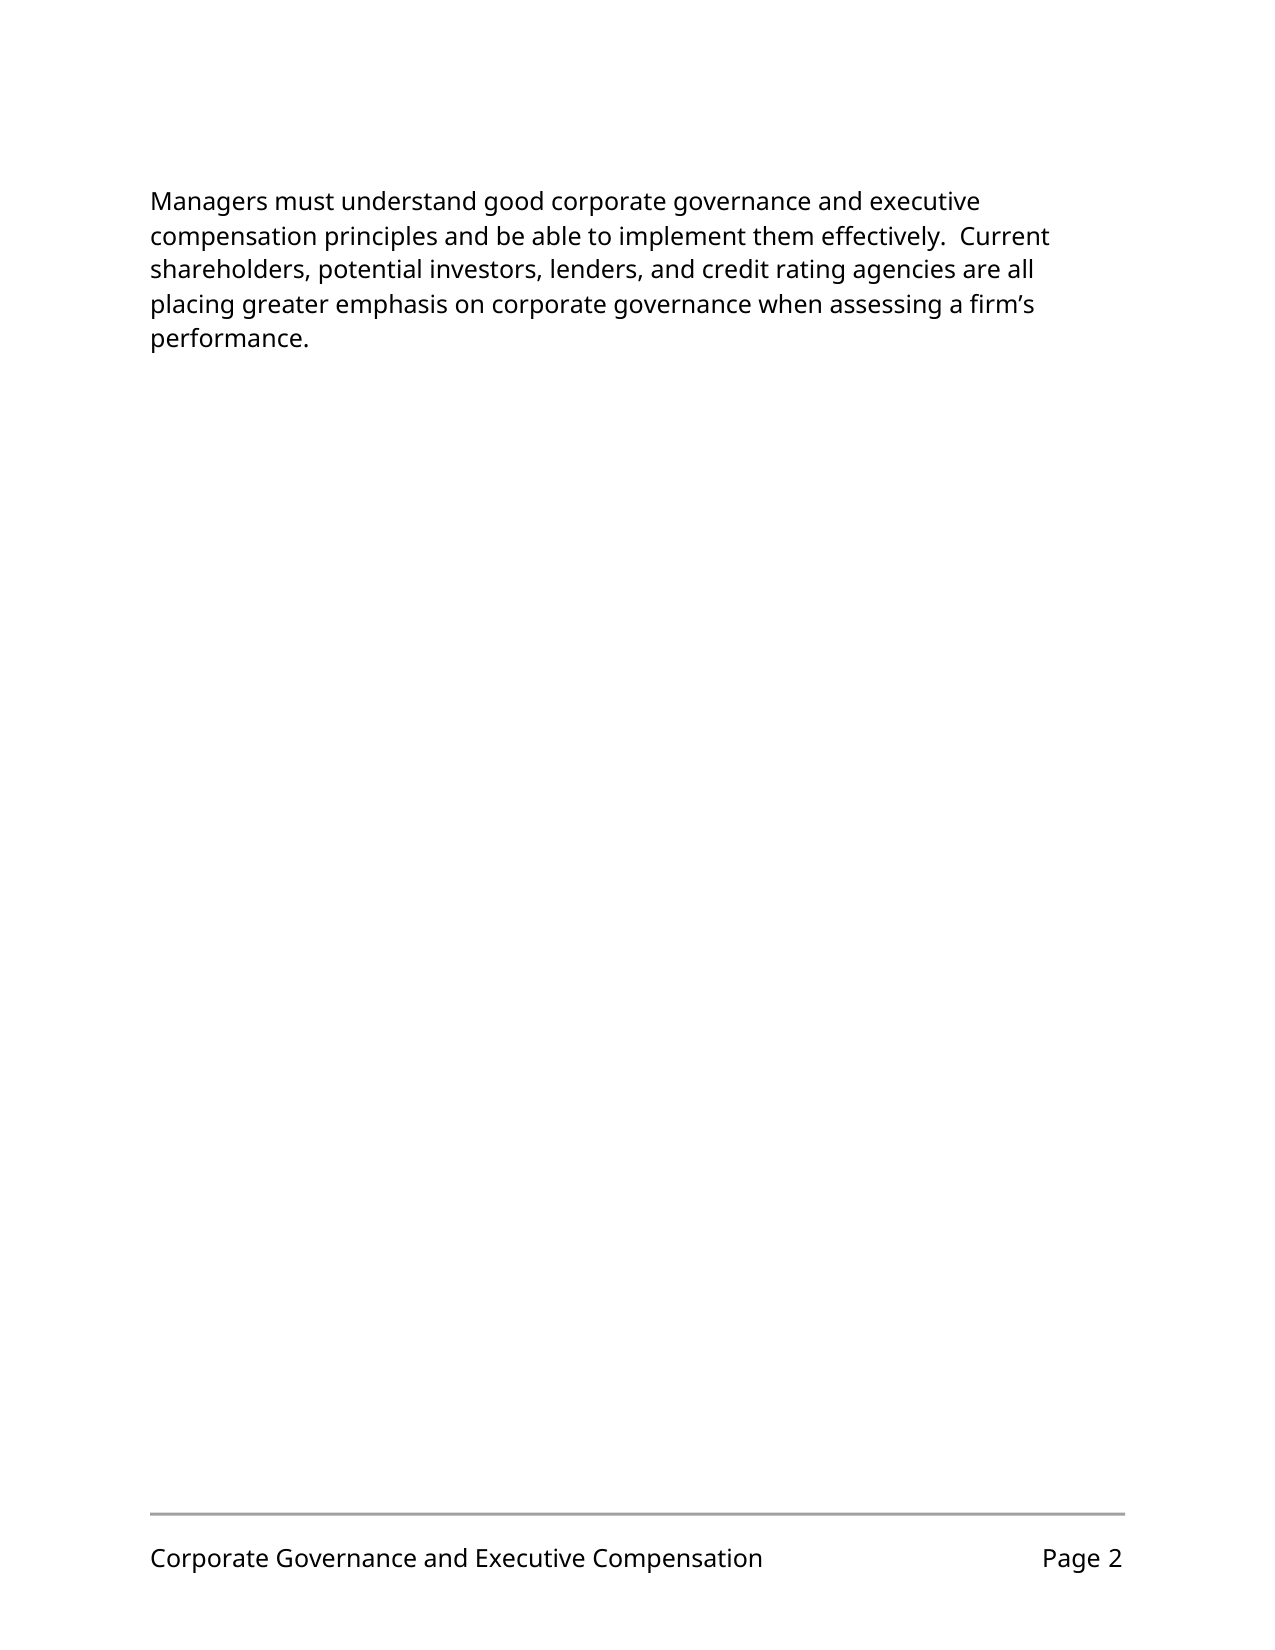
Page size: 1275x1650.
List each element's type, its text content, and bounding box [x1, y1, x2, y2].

text Managers must understand good corporate governance and executive compensation principles and be able to implement them effectively. Current shareholders, potential investors, lenders, and credit rating agencies are all placing greater emphasis on corporate governance when assessing a firm’s performance. [150, 184, 1125, 354]
